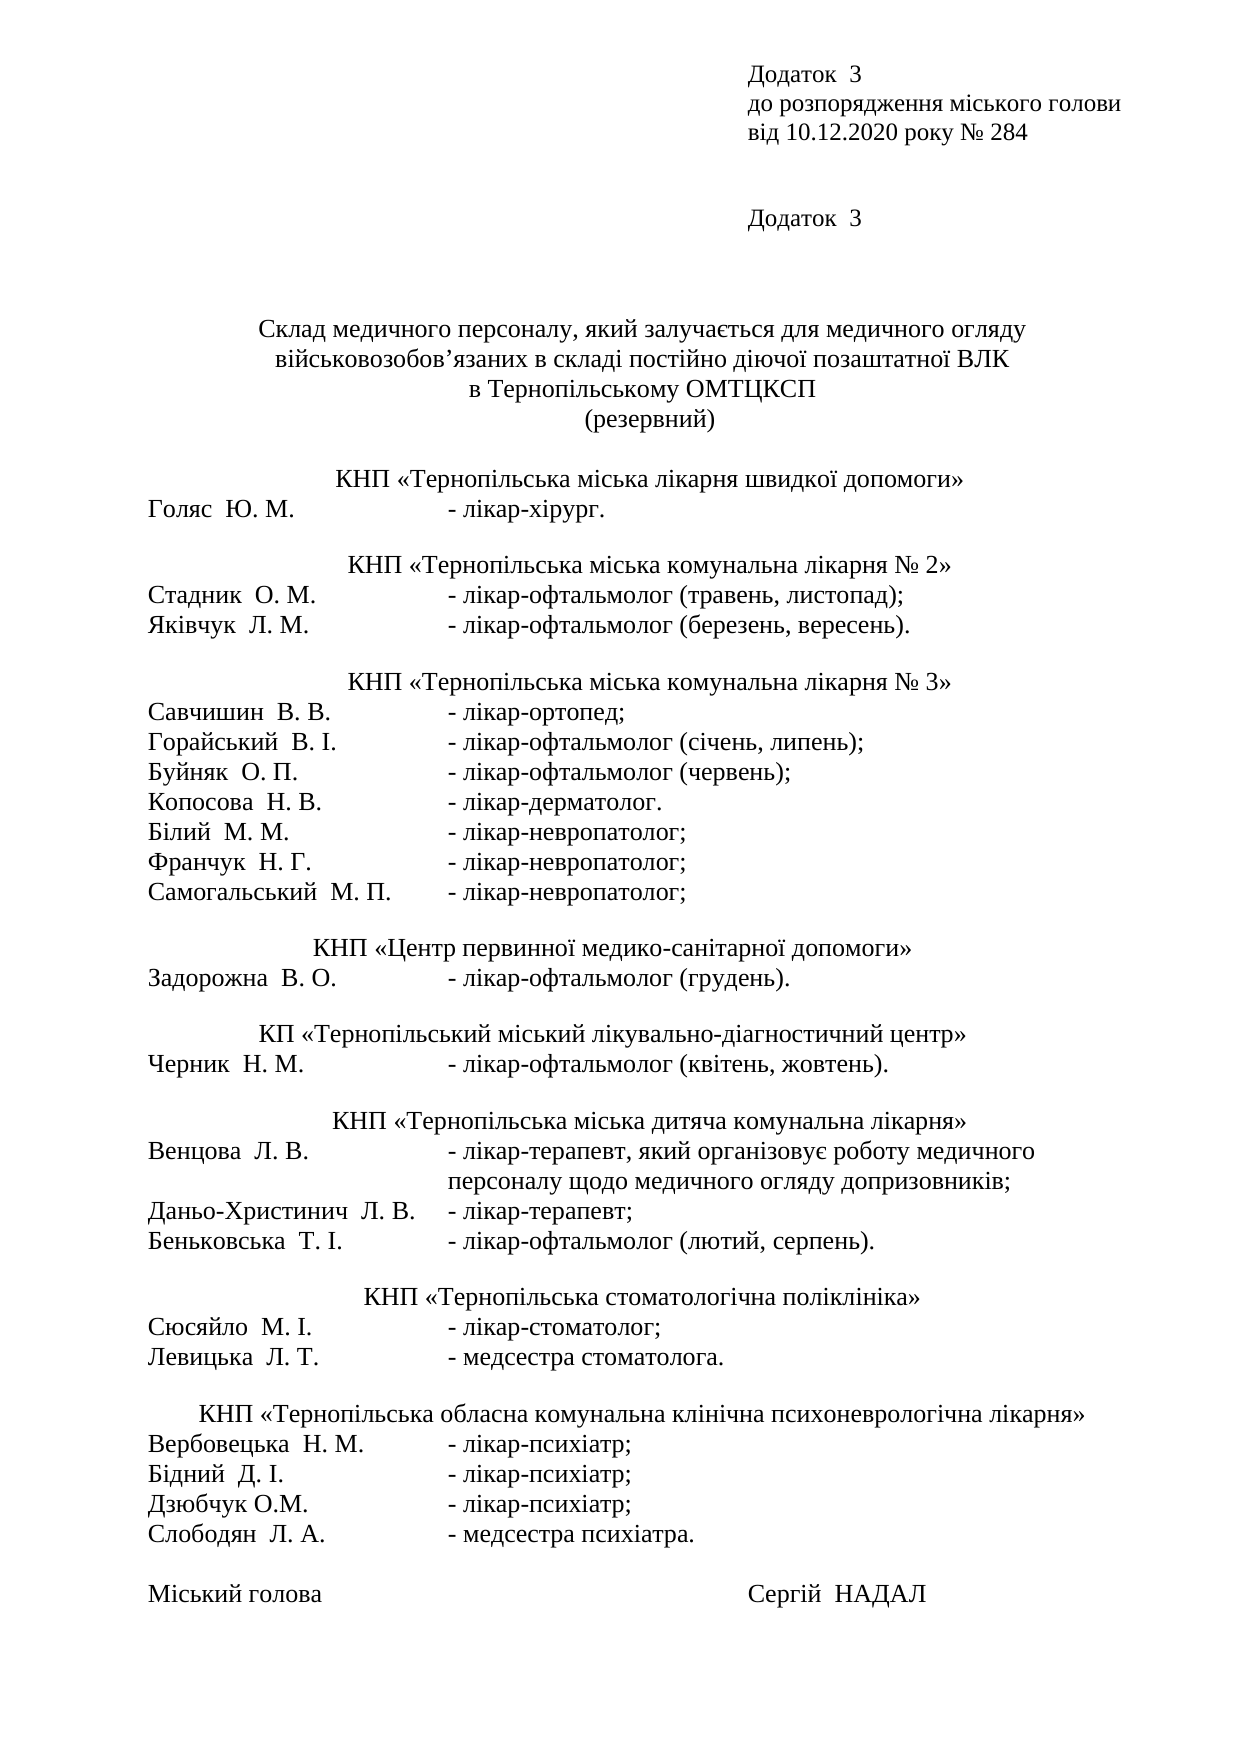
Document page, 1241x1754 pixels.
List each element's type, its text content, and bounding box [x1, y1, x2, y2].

text КНП «Тернопільська міська дитяча комунальна лікарня» [148, 1105, 1152, 1135]
text Дзюбчук О.М. - лікар-психіатр; [148, 1488, 1137, 1518]
text Додаток 3 [673, 59, 1137, 88]
text Венцова Л. В. - лікар-терапевт, який організовує роботу медичного [148, 1135, 1078, 1165]
text Черник Н. М. - лікар-офтальмолог (квітень, жовтень). [148, 1048, 1078, 1078]
text Додаток 3 [148, 203, 1137, 232]
text Білий М. М. - лікар-невропатолог; [148, 816, 1078, 846]
text КНП «Центр первинної медико-санітарної допомоги» [148, 932, 1078, 962]
text КП «Тернопільський міський лікувально-діагностичний центр» [148, 1018, 1078, 1048]
text (резервний) [148, 403, 1152, 433]
text Савчишин В. В. - лікар-ортопед; [148, 696, 1152, 726]
text КНП «Тернопільська міська комунальна лікарня № 2» [148, 549, 1152, 579]
text Вербовецька Н. М. - лікар-психіатр; [148, 1428, 1137, 1458]
text КНП «Тернопільська міська комунальна лікарня № 3» [148, 666, 1152, 696]
text Франчук Н. Г. - лікар-невропатолог; [148, 846, 1078, 876]
text Горайський В. І. - лікар-офтальмолог (січень, липень); [148, 726, 1152, 756]
text Яківчук Л. М. - лікар-офтальмолог (березень, вересень). [148, 609, 1152, 639]
text Стадник О. М. - лікар-офтальмолог (травень, листопад); [148, 579, 1152, 609]
text Задорожна В. О. - лікар-офтальмолог (грудень). [148, 962, 1078, 992]
text Бідний Д. І. - лікар-психіатр; [148, 1458, 1137, 1488]
text Склад медичного персоналу, який залучається для медичного огляду військовозобов’язаних в складі постійно діючої позаштатної ВЛК [148, 313, 1137, 373]
text персоналу щодо медичного огляду допризовників; [373, 1165, 1152, 1195]
text Буйняк О. П. - лікар-офтальмолог (червень); [148, 756, 1152, 786]
text Слободян Л. А. - медсестра психіатра. [148, 1518, 1078, 1548]
text КНП «Тернопільська обласна комунальна клінічна психоневрологічна лікарня» [148, 1398, 1137, 1428]
text КНП «Тернопільська міська лікарня швидкої допомоги» [148, 463, 1152, 493]
text Даньо-Христинич Л. В. - лікар-терапевт; [148, 1195, 1152, 1225]
subtitle Міський голова Сергій НАДАЛ [148, 1578, 1078, 1608]
text від 10.12.2020 року № 284 [523, 117, 1137, 145]
text КНП «Тернопільська стоматологічна поліклініка» [148, 1281, 1137, 1311]
text Сюсяйло М. І. - лікар-стоматолог; [148, 1311, 1078, 1341]
text до розпорядження міського голови [458, 88, 1137, 117]
text Копосова Н. В. - лікар-дерматолог. [148, 786, 1078, 816]
text Самогальський М. П. - лікар-невропатолог; [148, 876, 1078, 906]
text Беньковська Т. І. - лікар-офтальмолог (лютий, серпень). [148, 1225, 1152, 1255]
text в Тернопільському ОМТЦКСП [148, 373, 1137, 403]
text Голяс Ю. М. - лікар-хірург. [148, 493, 1152, 523]
text Левицька Л. Т. - медсестра стоматолога. [148, 1341, 1078, 1371]
